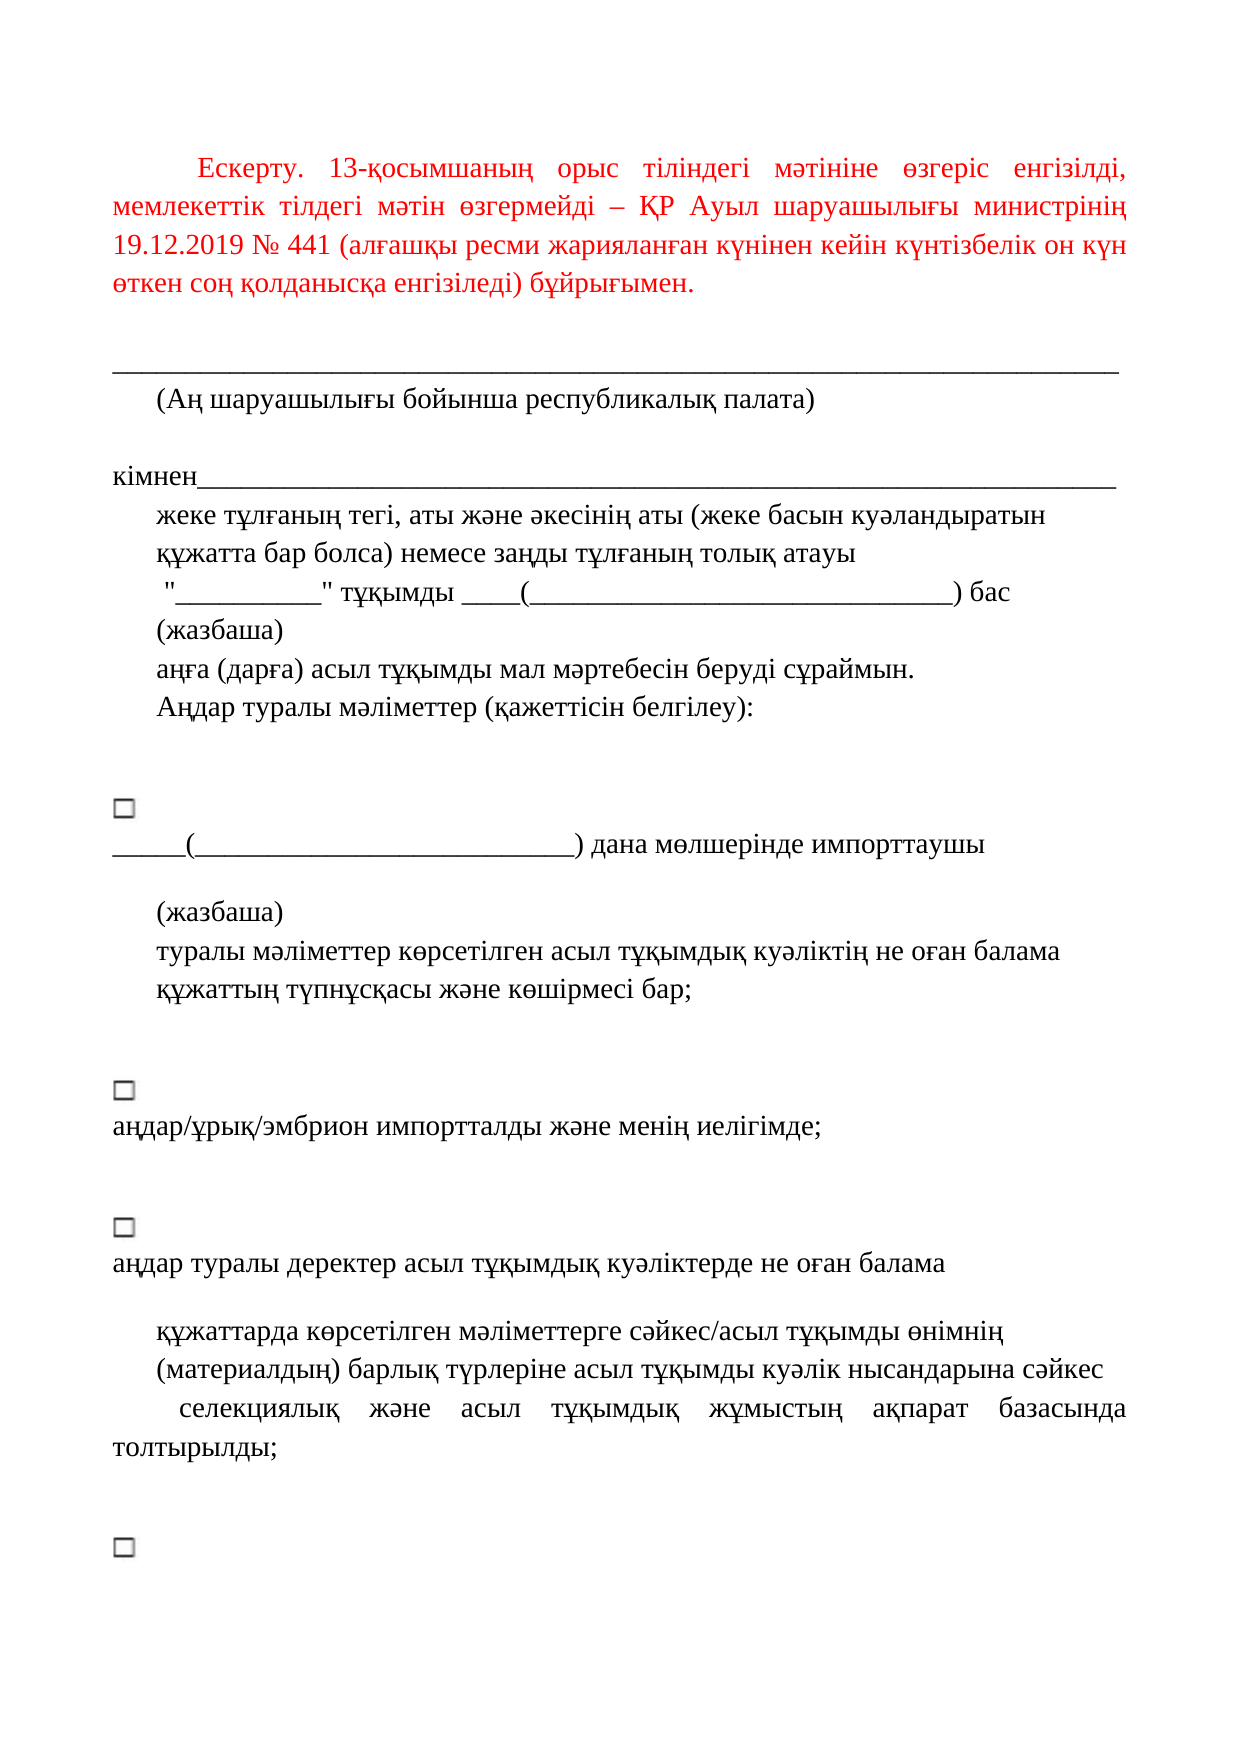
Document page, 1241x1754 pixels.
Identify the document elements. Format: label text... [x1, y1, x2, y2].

text аңдар/ұрық/эмбрион импортталды және менің иелігімде; [112, 1108, 1128, 1211]
text аңдар туралы деректер асыл тұқымдық куәліктерде не оған балама [112, 1246, 1128, 1309]
text (жазбаша) [112, 612, 1128, 646]
picture [112, 1077, 140, 1105]
text _____________________________________________________________________ [112, 304, 1128, 376]
picture [112, 1535, 140, 1562]
text кімнен_______________________________________________________________ [112, 420, 1128, 492]
text _____(__________________________) дана мөлшерінде импорттаушы [112, 827, 1128, 890]
text туралы мәліметтер көрсетілген асыл тұқымдық куәліктің не оған балама [112, 933, 1128, 966]
text Аңдар туралы мәліметтер (қажеттісін белгілеу): [112, 689, 1128, 723]
text аңға (дарға) асыл тұқымды мал мәртебесін беруді сұраймын. [112, 651, 1128, 684]
picture [112, 1214, 140, 1242]
text құжаттарда көрсетілген мәліметтерге сәйкес/асыл тұқымды өнімнің [112, 1313, 1128, 1347]
text (жазбаша) [112, 894, 1128, 928]
text жеке тұлғаның тегі, аты және әкесінің аты (жеке басын куәландыратын [112, 497, 1128, 530]
text құжаттың түпнұсқасы және көшірмесі бар; [112, 971, 1128, 1005]
picture [112, 795, 140, 823]
text селекциялық және асыл тұқымдық жұмыстың ақпарат базасында толтырылды; [112, 1390, 1128, 1462]
text Ескерту. 13-қосымшаның орыс тіліндегі мәтініне өзгеріс енгізілді, мемлекеттік тілдегі мәтін өзгермейді – ҚР Ауыл шаруашылығы министрінің 19.12.2019 № 441 (алғашқы ресми жарияланған күнінен кейін күнтізбелік он күн өткен соң қолданысқа енгізіледі) бұйрығымен. [112, 150, 1128, 299]
text (Аң шаруашылығы бойынша республикалық палата) [112, 381, 1128, 415]
text құжатта бар болса) немесе заңды тұлғаның толық атауы [112, 535, 1128, 569]
text (материалдың) барлық түрлеріне асыл тұқымды куәлік нысандарына сәйкес [112, 1352, 1128, 1385]
text "__________" тұқымды ____(_____________________________) бас [112, 574, 1128, 607]
